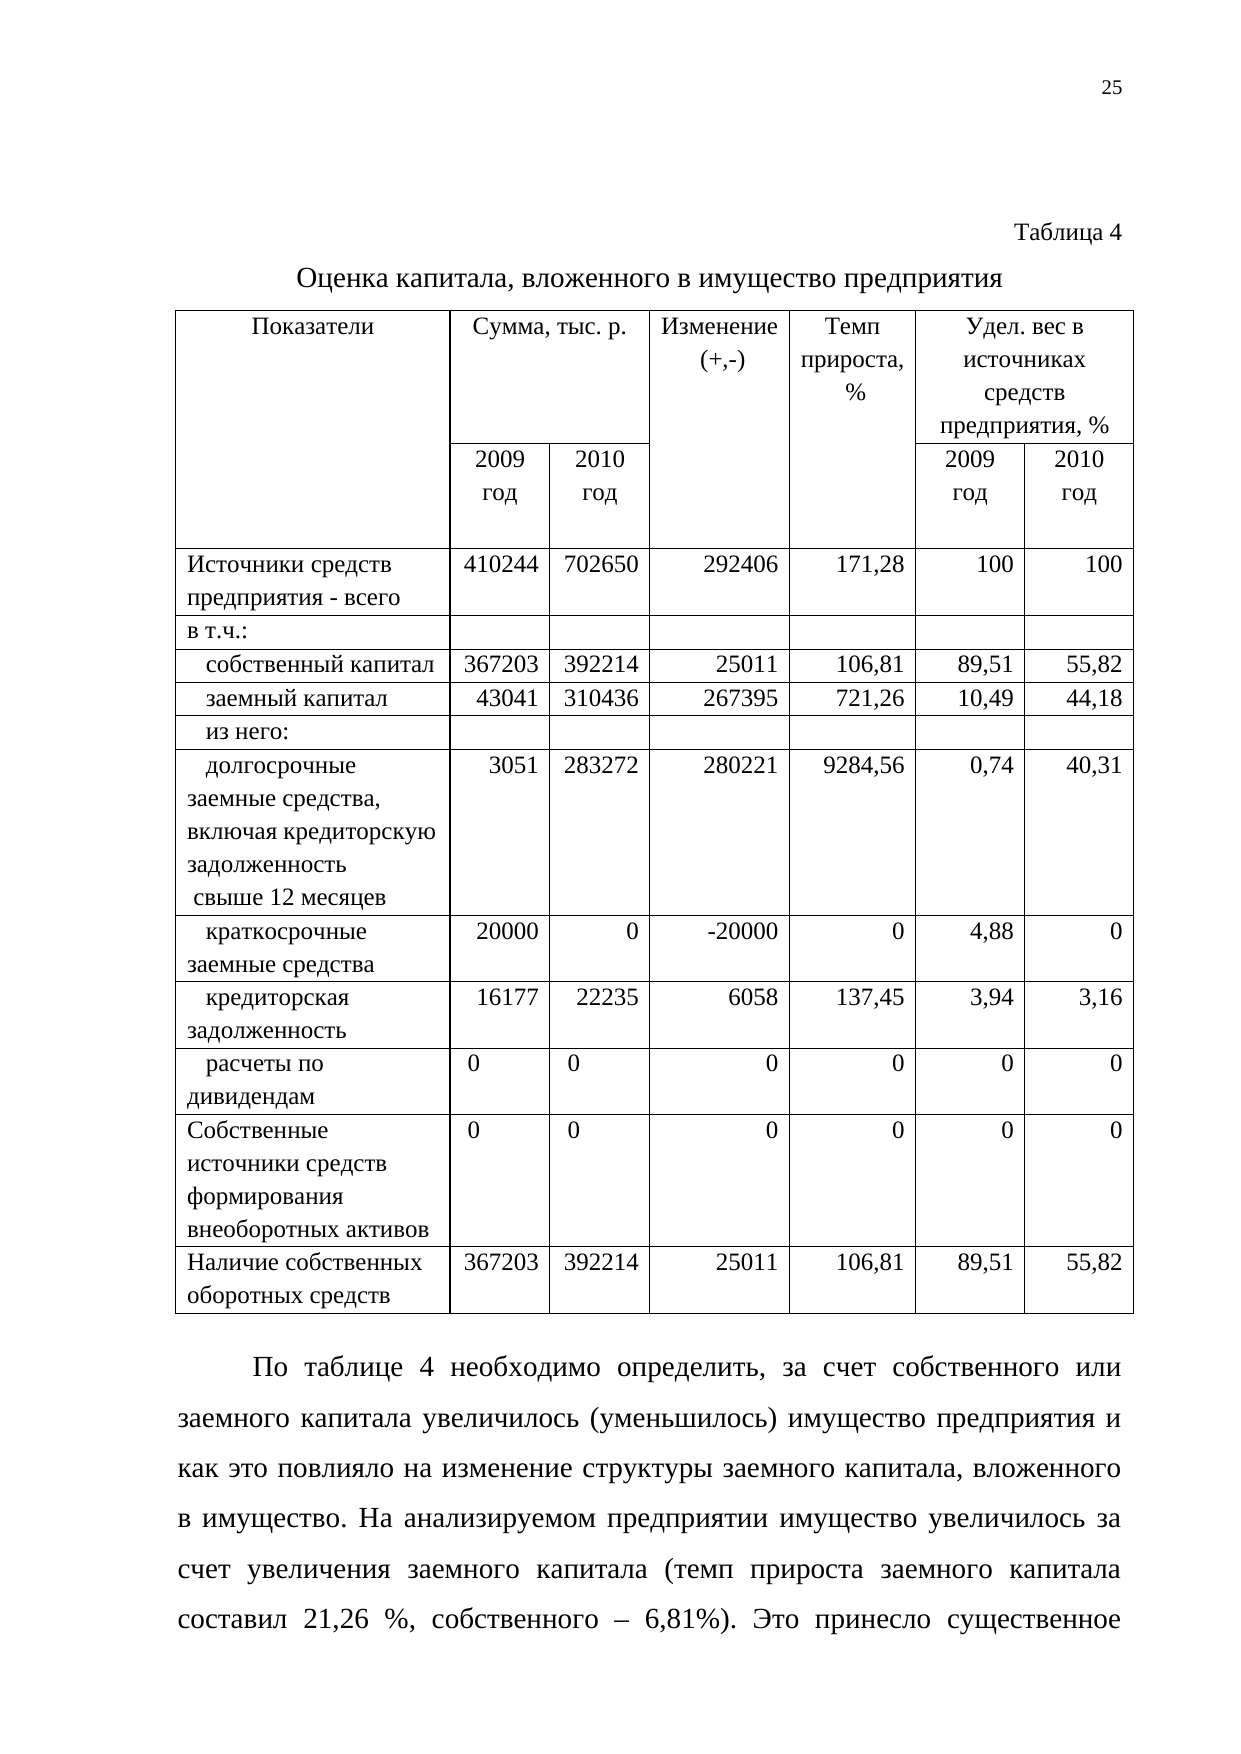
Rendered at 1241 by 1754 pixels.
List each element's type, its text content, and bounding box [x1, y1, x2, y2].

table_cell 9284,56 [790, 750, 915, 915]
table_cell [1025, 616, 1133, 648]
table_cell 89,51 [916, 1247, 1024, 1312]
table_cell 0 [1025, 1049, 1133, 1114]
table_cell 702650 [550, 549, 649, 614]
table_cell заемный капитал [176, 683, 449, 715]
table_cell 3051 [451, 750, 549, 915]
table_cell 20000 [451, 916, 549, 981]
table_header Удел. вес в источниках средств предприятия, % [916, 311, 1133, 443]
table_cell расчеты по дивидендам [176, 1049, 449, 1114]
table_cell -20000 [650, 916, 789, 981]
table_cell 89,51 [916, 650, 1024, 682]
table_cell Собственные источники средств формирования внеоборотных активов [176, 1115, 449, 1246]
table_cell 367203 [451, 650, 549, 682]
table_cell 0 [1025, 916, 1133, 981]
table_cell 55,82 [1025, 650, 1133, 682]
table_cell 25011 [650, 1247, 789, 1312]
table_cell 0 [916, 1115, 1024, 1246]
table_cell [451, 616, 549, 648]
table_cell 0 [790, 1115, 915, 1246]
table_cell 43041 [451, 683, 549, 715]
table_cell 392214 [550, 650, 649, 682]
table_cell [451, 716, 549, 749]
table_cell [916, 716, 1024, 749]
table_cell [550, 616, 649, 648]
table_cell краткосрочные заемные средства [176, 916, 449, 981]
table_cell 10,49 [916, 683, 1024, 715]
table_cell 3,16 [1025, 982, 1133, 1047]
table_cell 106,81 [790, 650, 915, 682]
table_cell [550, 716, 649, 749]
table_cell собственный капитал [176, 650, 449, 682]
table_cell 0 [650, 1049, 789, 1114]
table_cell 310436 [550, 683, 649, 715]
table_cell 267395 [650, 683, 789, 715]
table_header Показатели [176, 311, 449, 548]
table_cell 40,31 [1025, 750, 1133, 915]
table_cell [1025, 716, 1133, 749]
table_cell 2010 год [1025, 444, 1133, 548]
table_cell 0 [790, 916, 915, 981]
table_cell 22235 [550, 982, 649, 1047]
table_cell 0 [550, 1115, 649, 1246]
table_cell 392214 [550, 1247, 649, 1312]
text Оценка капитала, вложенного в имущество предприятия [177, 260, 1122, 293]
table_cell 100 [916, 549, 1024, 614]
table_cell 3,94 [916, 982, 1024, 1047]
table_cell 44,18 [1025, 683, 1133, 715]
table_cell 4,88 [916, 916, 1024, 981]
table_cell 0 [1025, 1115, 1133, 1246]
subtitle Таблица 4 [177, 217, 1122, 245]
table_cell [790, 716, 915, 749]
table_cell долгосрочные заемные средства, включая кредиторскую задолженность свыше 12 месяцев [176, 750, 449, 915]
table_cell 6058 [650, 982, 789, 1047]
table_cell [650, 616, 789, 648]
table_cell 0 [916, 1049, 1024, 1114]
table_cell 283272 [550, 750, 649, 915]
table_cell 0 [451, 1049, 549, 1114]
table_cell 171,28 [790, 549, 915, 614]
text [177, 1349, 1122, 1635]
table_cell в т.ч.: [176, 616, 449, 648]
table_cell 0 [790, 1049, 915, 1114]
table_cell 367203 [451, 1247, 549, 1312]
table_cell [790, 616, 915, 648]
table_cell 16177 [451, 982, 549, 1047]
table_cell 106,81 [790, 1247, 915, 1312]
table_cell 0 [550, 1049, 649, 1114]
table_cell 2010 год [550, 444, 649, 548]
table_cell 137,45 [790, 982, 915, 1047]
table_cell [650, 716, 789, 749]
table_cell кредиторская задолженность [176, 982, 449, 1047]
table_cell 410244 [451, 549, 549, 614]
table_cell 0,74 [916, 750, 1024, 915]
table_cell из него: [176, 716, 449, 749]
table_header Изменение (+,-) [650, 311, 789, 548]
table_header Темп прироста, % [790, 311, 915, 548]
table_cell 100 [1025, 549, 1133, 614]
table_cell [916, 616, 1024, 648]
table_cell 2009 год [916, 444, 1024, 548]
table_cell 0 [550, 916, 649, 981]
table_cell 0 [451, 1115, 549, 1246]
table_cell 292406 [650, 549, 789, 614]
table_cell Наличие собственных оборотных средств [176, 1247, 449, 1312]
table_cell 0 [650, 1115, 789, 1246]
table_cell 55,82 [1025, 1247, 1133, 1312]
table_header Сумма, тыс. р. [451, 311, 649, 443]
table_cell 721,26 [790, 683, 915, 715]
table_cell 25011 [650, 650, 789, 682]
table_cell 280221 [650, 750, 789, 915]
table_cell Источники средств предприятия - всего [176, 549, 449, 614]
table_cell 2009 год [451, 444, 549, 548]
